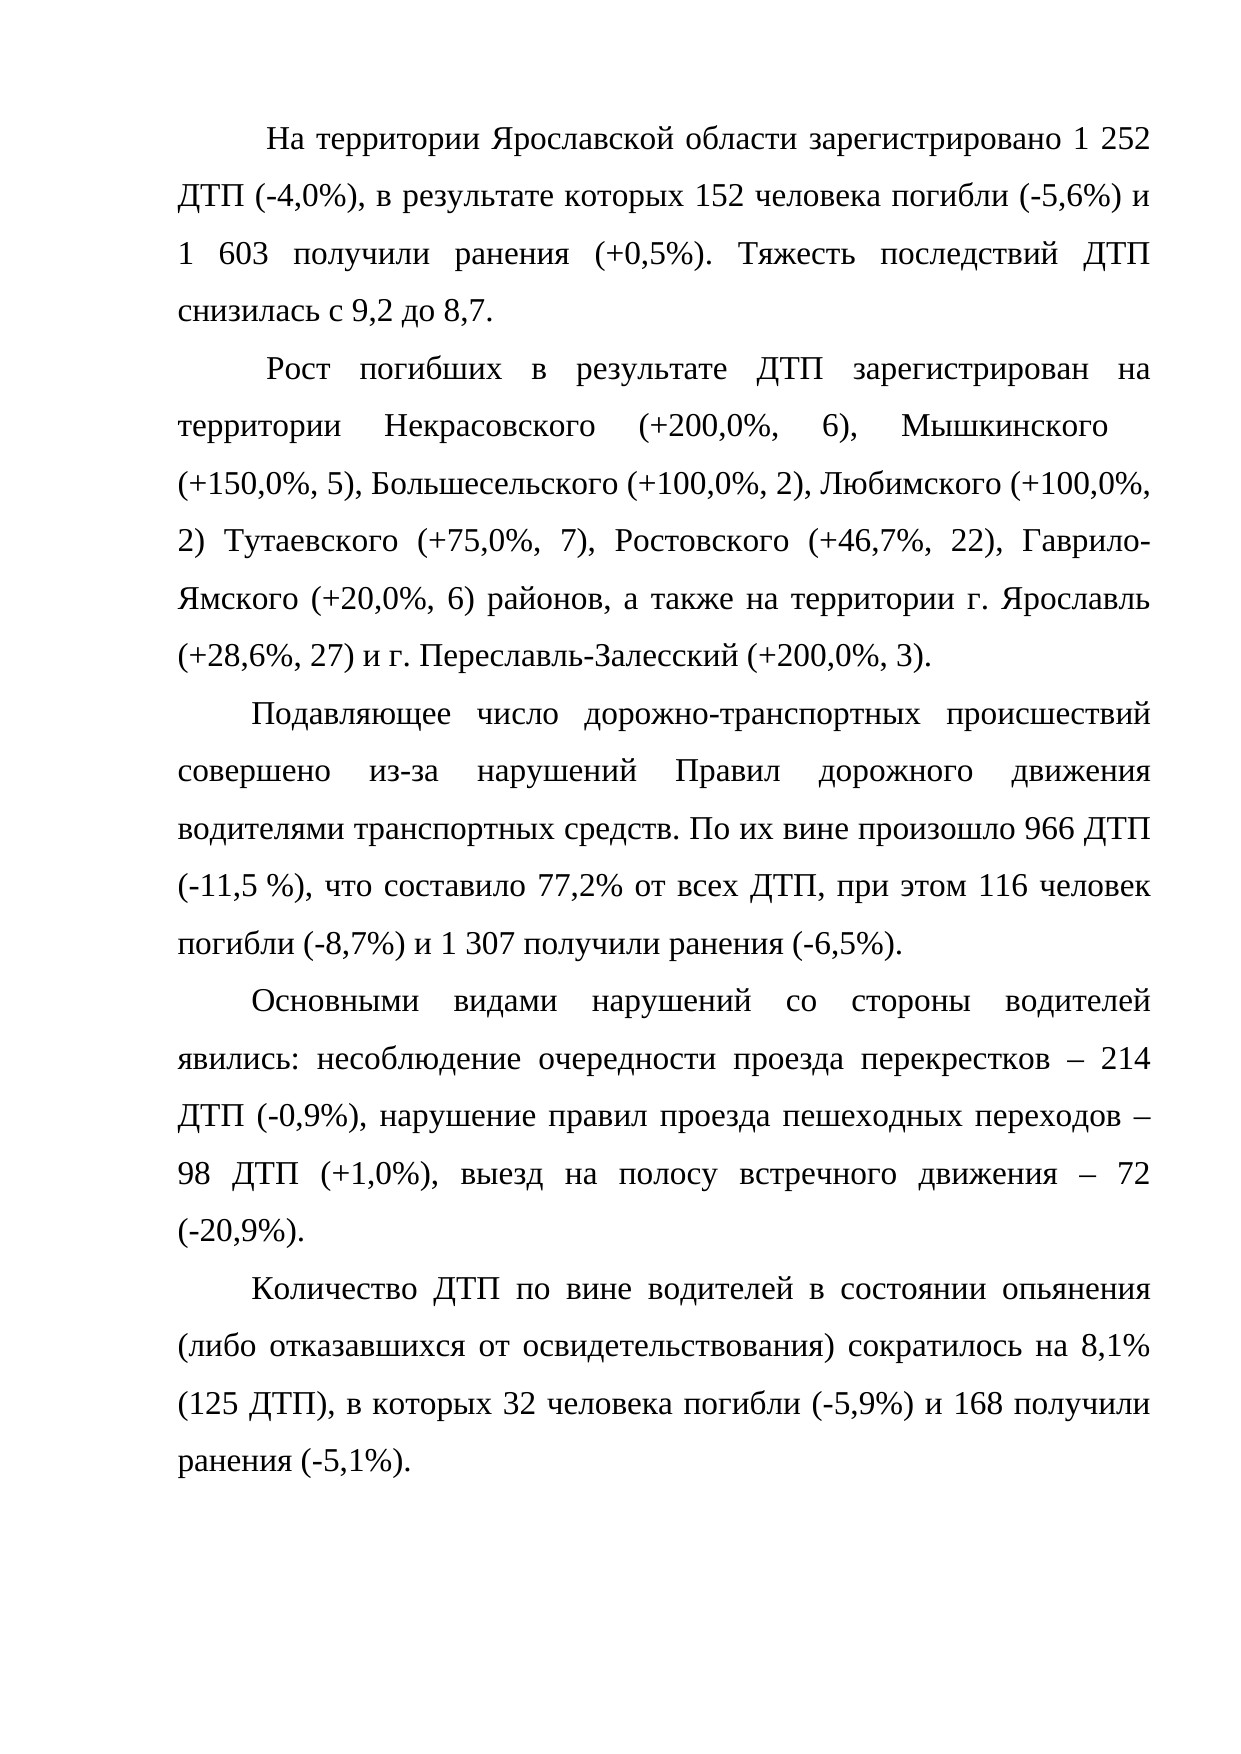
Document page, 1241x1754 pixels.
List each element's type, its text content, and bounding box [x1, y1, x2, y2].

text Рост погибших в результате ДТП зарегистрирован на территории Некрасовского (+200,0%, 6), Мышкинского (+150,0%, 5), Большесельского (+100,0%, 2), Любимского (+100,0%, 2) Тутаевского (+75,0%, 7), Ростовского (+46,7%, 22), Гаврило-Ямского (+20,0%, 6) районов, а также на территории г. Ярославль (+28,6%, 27) и г. Переславль-Залесский (+200,0%, 3). [177, 348, 1152, 674]
text Подавляющее число дорожно-транспортных происшествий совершено из-за нарушений Правил дорожного движения водителями транспортных средств. По их вине произошло 966 ДТП (-11,5 %), что составило 77,2% от всех ДТП, при этом 116 человек погибли (-8,7%) и 1 307 получили ранения (-6,5%). [177, 693, 1152, 961]
text Количество ДТП по вине водителей в состоянии опьянения (либо отказавшихся от освидетельствования) сократилось на 8,1% (125 ДТП), в которых 32 человека погибли (-5,9%) и 168 получили ранения (-5,1%). [177, 1268, 1152, 1479]
text Основными видами нарушений со стороны водителей явились: несоблюдение очередности проезда перекрестков – 214 ДТП (-0,9%), нарушение правил проезда пешеходных переходов – 98 ДТП (+1,0%), выезд на полосу встречного движения – 72 (-20,9%). [177, 981, 1152, 1249]
text На территории Ярославской области зарегистрировано 1 252 ДТП (-4,0%), в результате которых 152 человека погибли (-5,6%) и 1 603 получили ранения (+0,5%). Тяжесть последствий ДТП снизилась с 9,2 до 8,7. [177, 118, 1152, 329]
